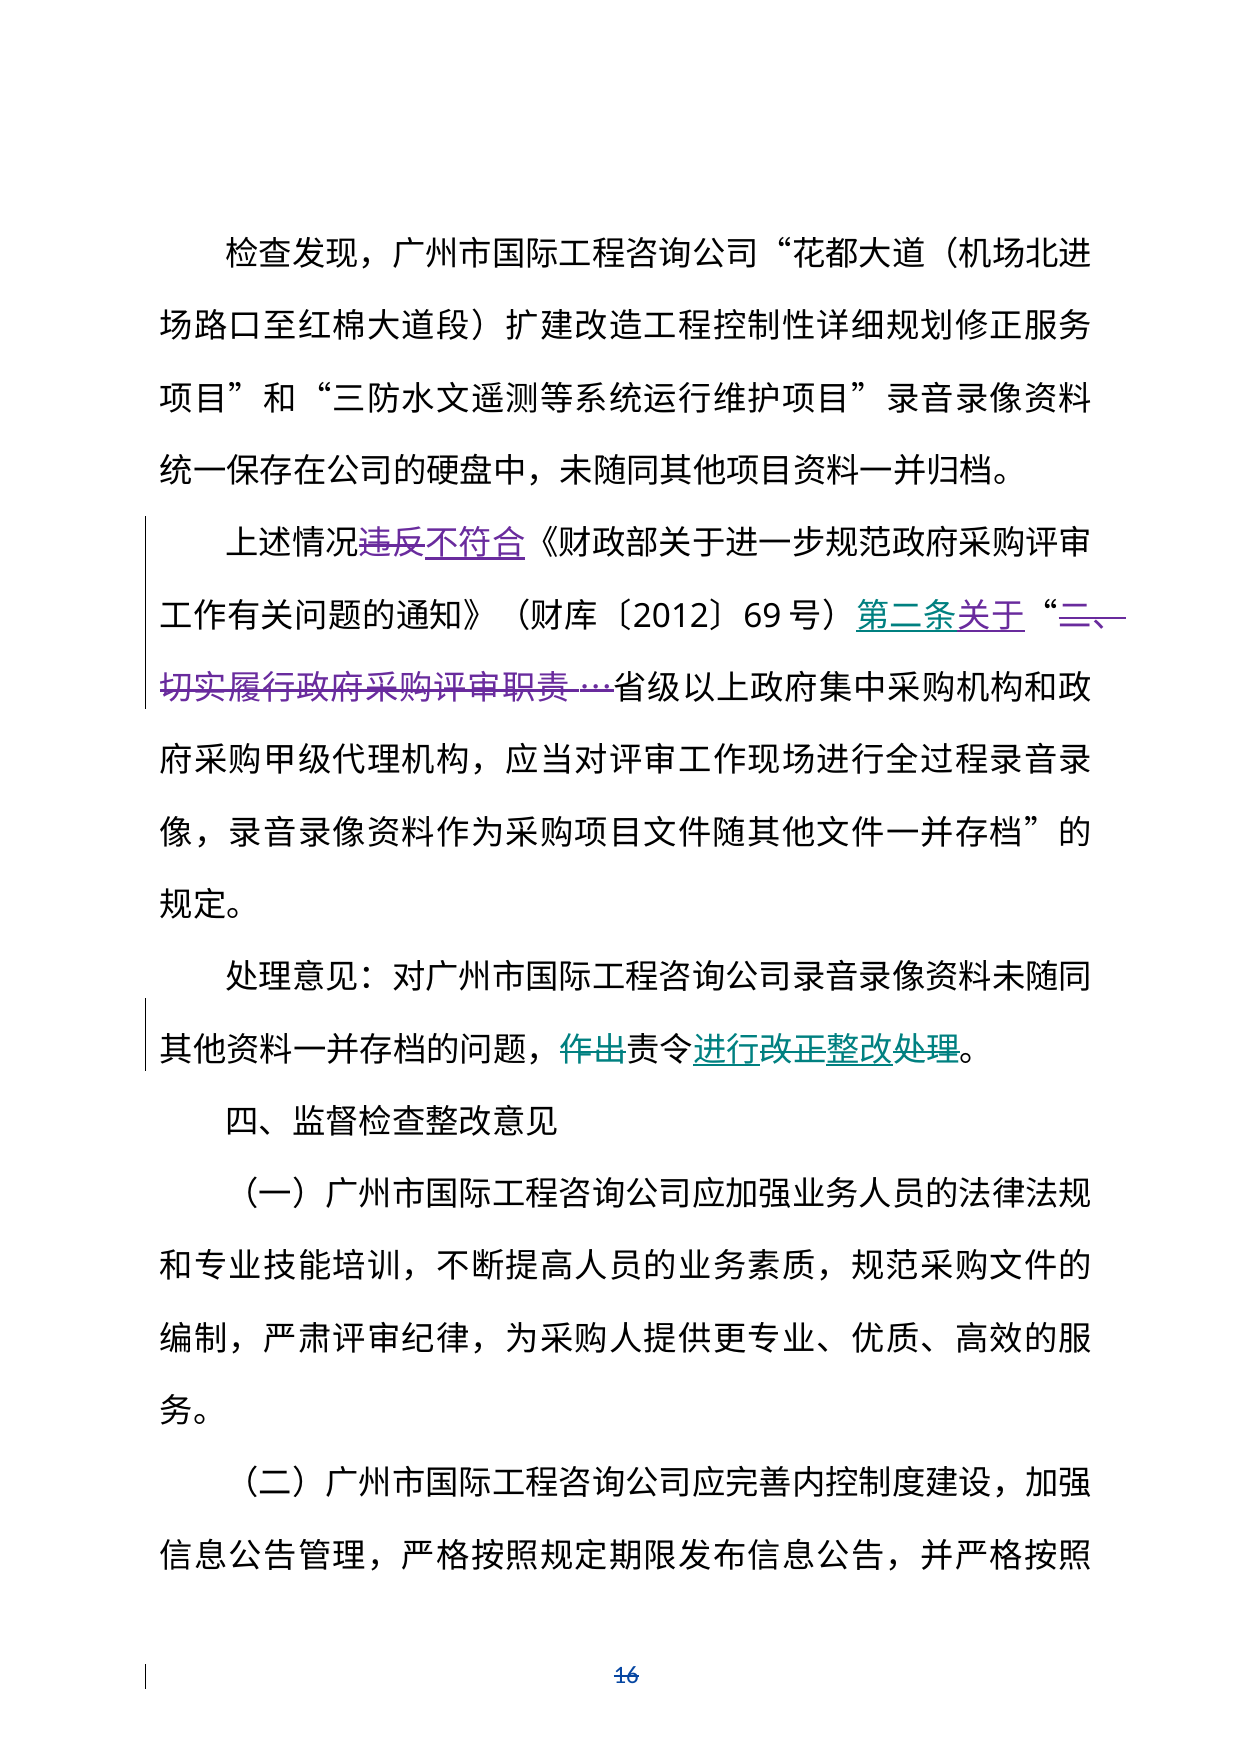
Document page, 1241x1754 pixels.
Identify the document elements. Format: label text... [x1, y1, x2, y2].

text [159, 1456, 1092, 1577]
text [159, 516, 1092, 926]
text 检查发现，广州市国际工程咨询公司“花都大道（机场北进场路口至红棉大道段）扩建改造工程控制性详细规划修正服务项目”和“三防水文遥测等系统运行维护项目”录音录像资料统一保存在公司的硬盘中，未随同其他项目资料一并归档。 [159, 227, 1092, 492]
text （一）广州市国际工程咨询公司应加强业务人员的法律法规和专业技能培训，不断提高人员的业务素质，规范采购文件的编制，严肃评审纪律，为采购人提供更专业、优质、高效的服务。 [159, 1167, 1092, 1432]
text 处理意见：对广州市国际工程咨询公司录音录像资料未随同其他资料一并存档的问题，责令。 [159, 950, 1092, 1071]
text 四、监督检查整改意见 [159, 1094, 1092, 1143]
